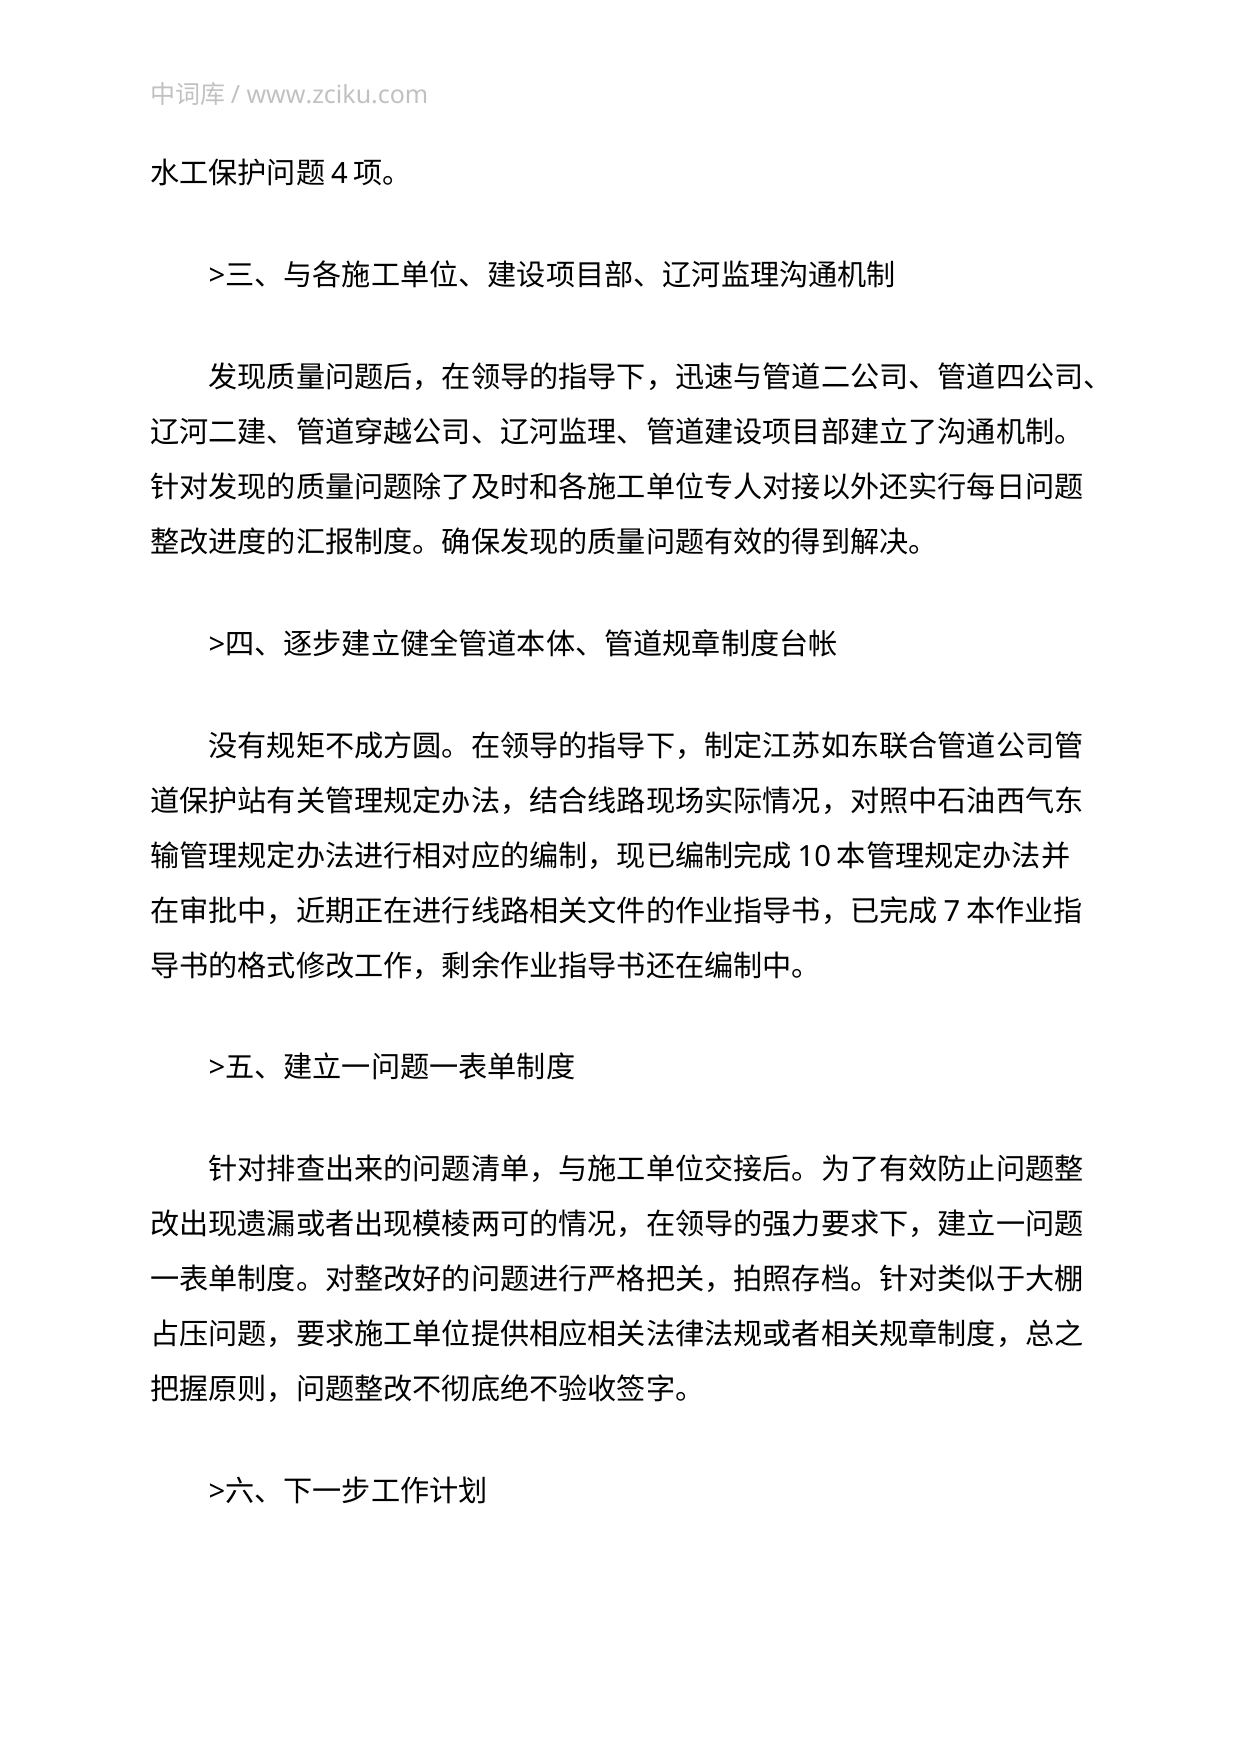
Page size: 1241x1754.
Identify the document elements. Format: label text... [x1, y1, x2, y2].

text 发现质量问题后，在领导的指导下，迅速与管道二公司、管道四公司、辽河二建、管道穿越公司、辽河监理、管道建设项目部建立了沟通机制。针对发现的质量问题除了及时和各施工单位专人对接以外还实行每日问题整改进度的汇报制度。确保发现的质量问题有效的得到解决。 [150, 354, 1090, 561]
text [150, 150, 1090, 192]
text >三、与各施工单位、建设项目部、辽河监理沟通机制 [150, 252, 1090, 294]
text >四、逐步建立健全管道本体、管道规章制度台帐 [150, 620, 1090, 663]
text 没有规矩不成方圆。在领导的指导下，制定江苏如东联合管道公司管道保护站有关管理规定办法，结合线路现场实际情况，对照中石油西气东输管理规定办法进行相对应的编制，现已编制完成10本管理规定办法并在审批中，近期正在进行线路相关文件的作业指导书，已完成7本作业指导书的格式修改工作，剩余作业指导书还在编制中。 [150, 722, 1090, 984]
text >五、建立一问题一表单制度 [150, 1044, 1090, 1086]
text >六、下一步工作计划 [150, 1467, 1090, 1510]
text 针对排查出来的问题清单，与施工单位交接后。为了有效防止问题整改出现遗漏或者出现模棱两可的情况，在领导的强力要求下，建立一问题一表单制度。对整改好的问题进行严格把关，拍照存档。针对类似于大棚占压问题，要求施工单位提供相应相关法律法规或者相关规章制度，总之把握原则，问题整改不彻底绝不验收签字。 [150, 1146, 1090, 1408]
